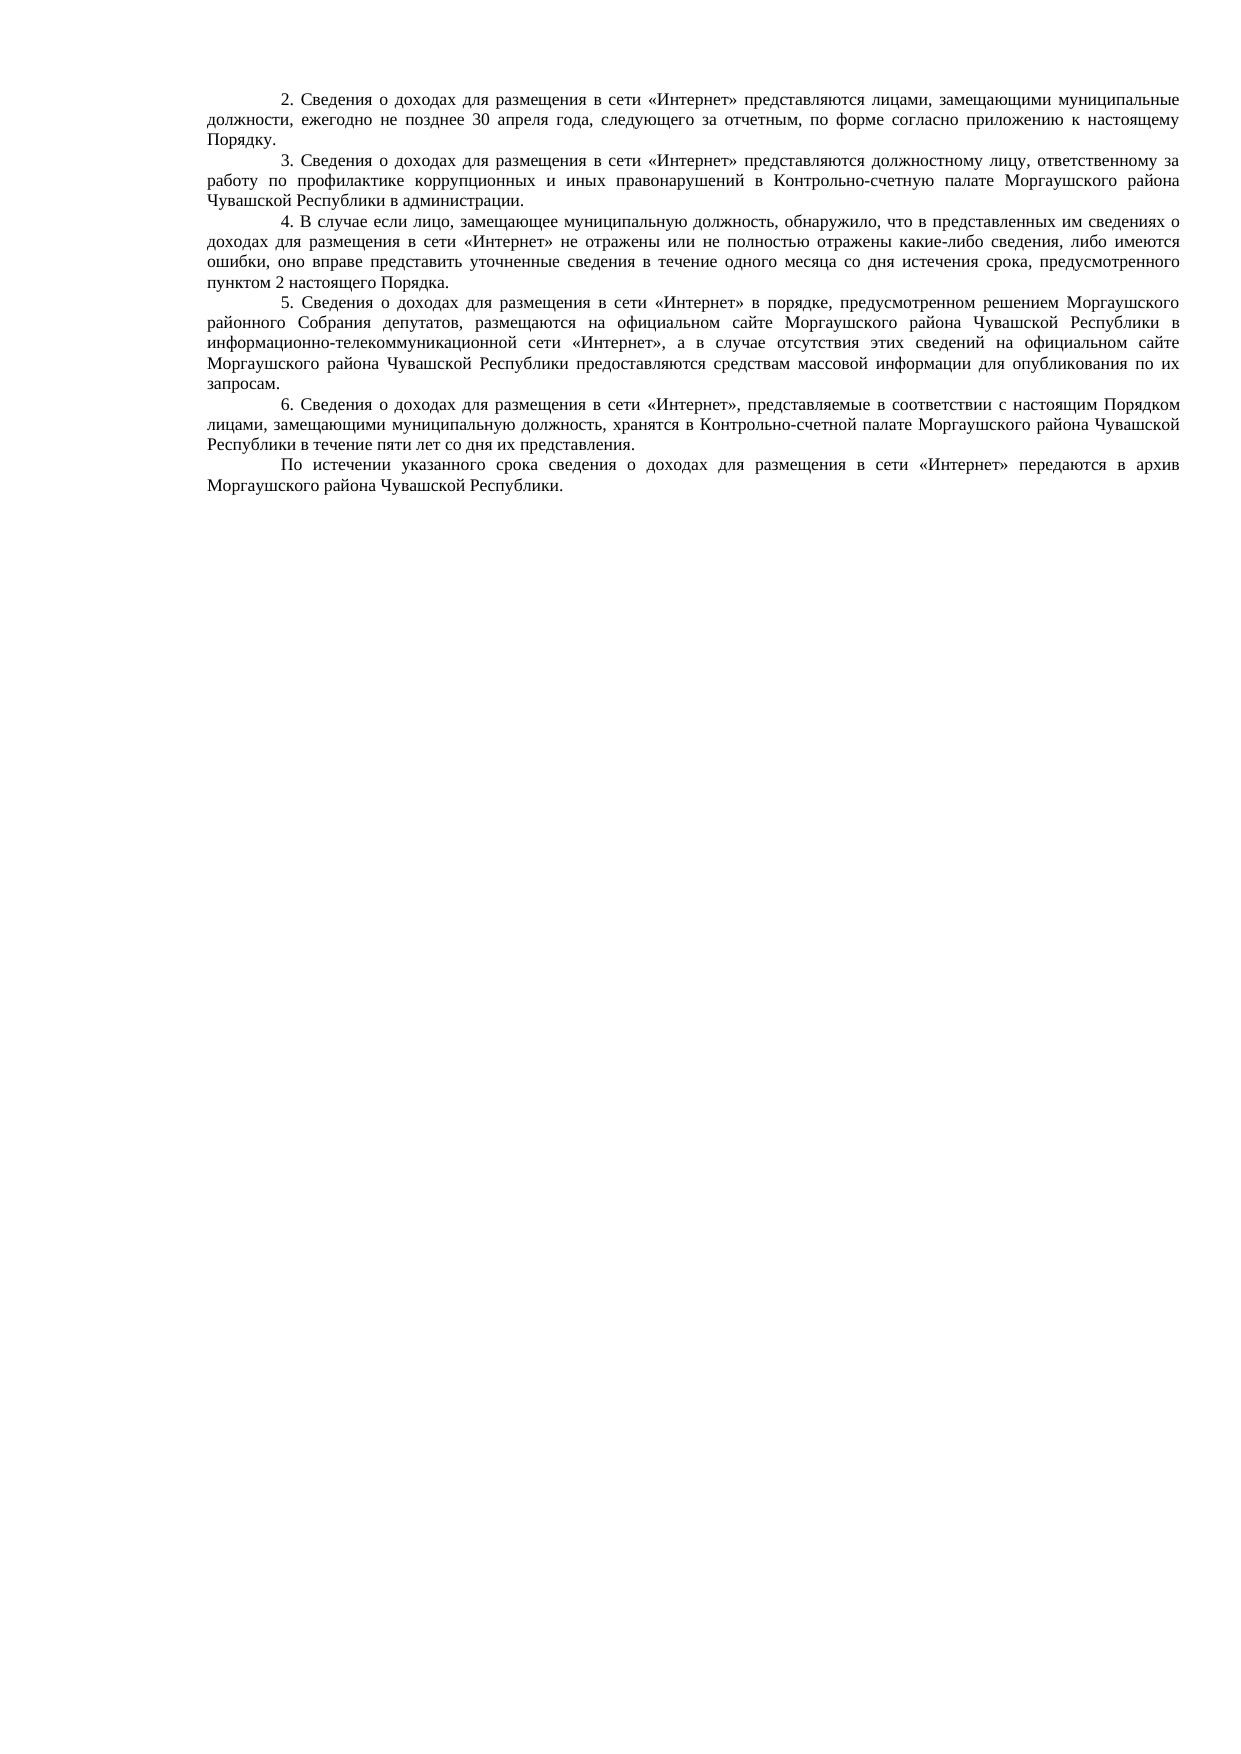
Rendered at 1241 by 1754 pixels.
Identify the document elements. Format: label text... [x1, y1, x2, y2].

text 5. Сведения о доходах для размещения в сети «Интернет» в порядке, предусмотренном решением Моргаушского районного Собрания депутатов, размещаются на официальном сайте Моргаушского района Чувашской Республики в информационно-телекоммуникационной сети «Интернет», а в случае отсутствия этих сведений на официальном сайте Моргаушского района Чувашской Республики предоставляются средствам массовой информации для опубликования по их запросам. [207, 292, 1181, 393]
text 4. В случае если лицо, замещающее муниципальную должность, обнаружило, что в представленных им сведениях о доходах для размещения в сети «Интернет» не отражены или не полностью отражены какие-либо сведения, либо имеются ошибки, оно вправе представить уточненные сведения в течение одного месяца со дня истечения срока, предусмотренного пунктом 2 настоящего Порядка. [207, 211, 1181, 292]
text 2. Сведения о доходах для размещения в сети «Интернет» представляются лицами, замещающими муниципальные должности, ежегодно не позднее 30 апреля года, следующего за отчетным, по форме согласно приложению к настоящему Порядку. [207, 89, 1181, 149]
text 6. Сведения о доходах для размещения в сети «Интернет», представляемые в соответствии с настоящим Порядком лицами, замещающими муниципальную должность, хранятся в Контрольно-счетной палате Моргаушского района Чувашской Республики в течение пяти лет со дня их представления. [207, 393, 1181, 454]
text По истечении указанного срока сведения о доходах для размещения в сети «Интернет» передаются в архив Моргаушского района Чувашской Республики. [207, 454, 1181, 495]
text 3. Сведения о доходах для размещения в сети «Интернет» представляются должностному лицу, ответственному за работу по профилактике коррупционных и иных правонарушений в Контрольно-счетную палате Моргаушского района Чувашской Республики в администрации. [207, 149, 1181, 211]
